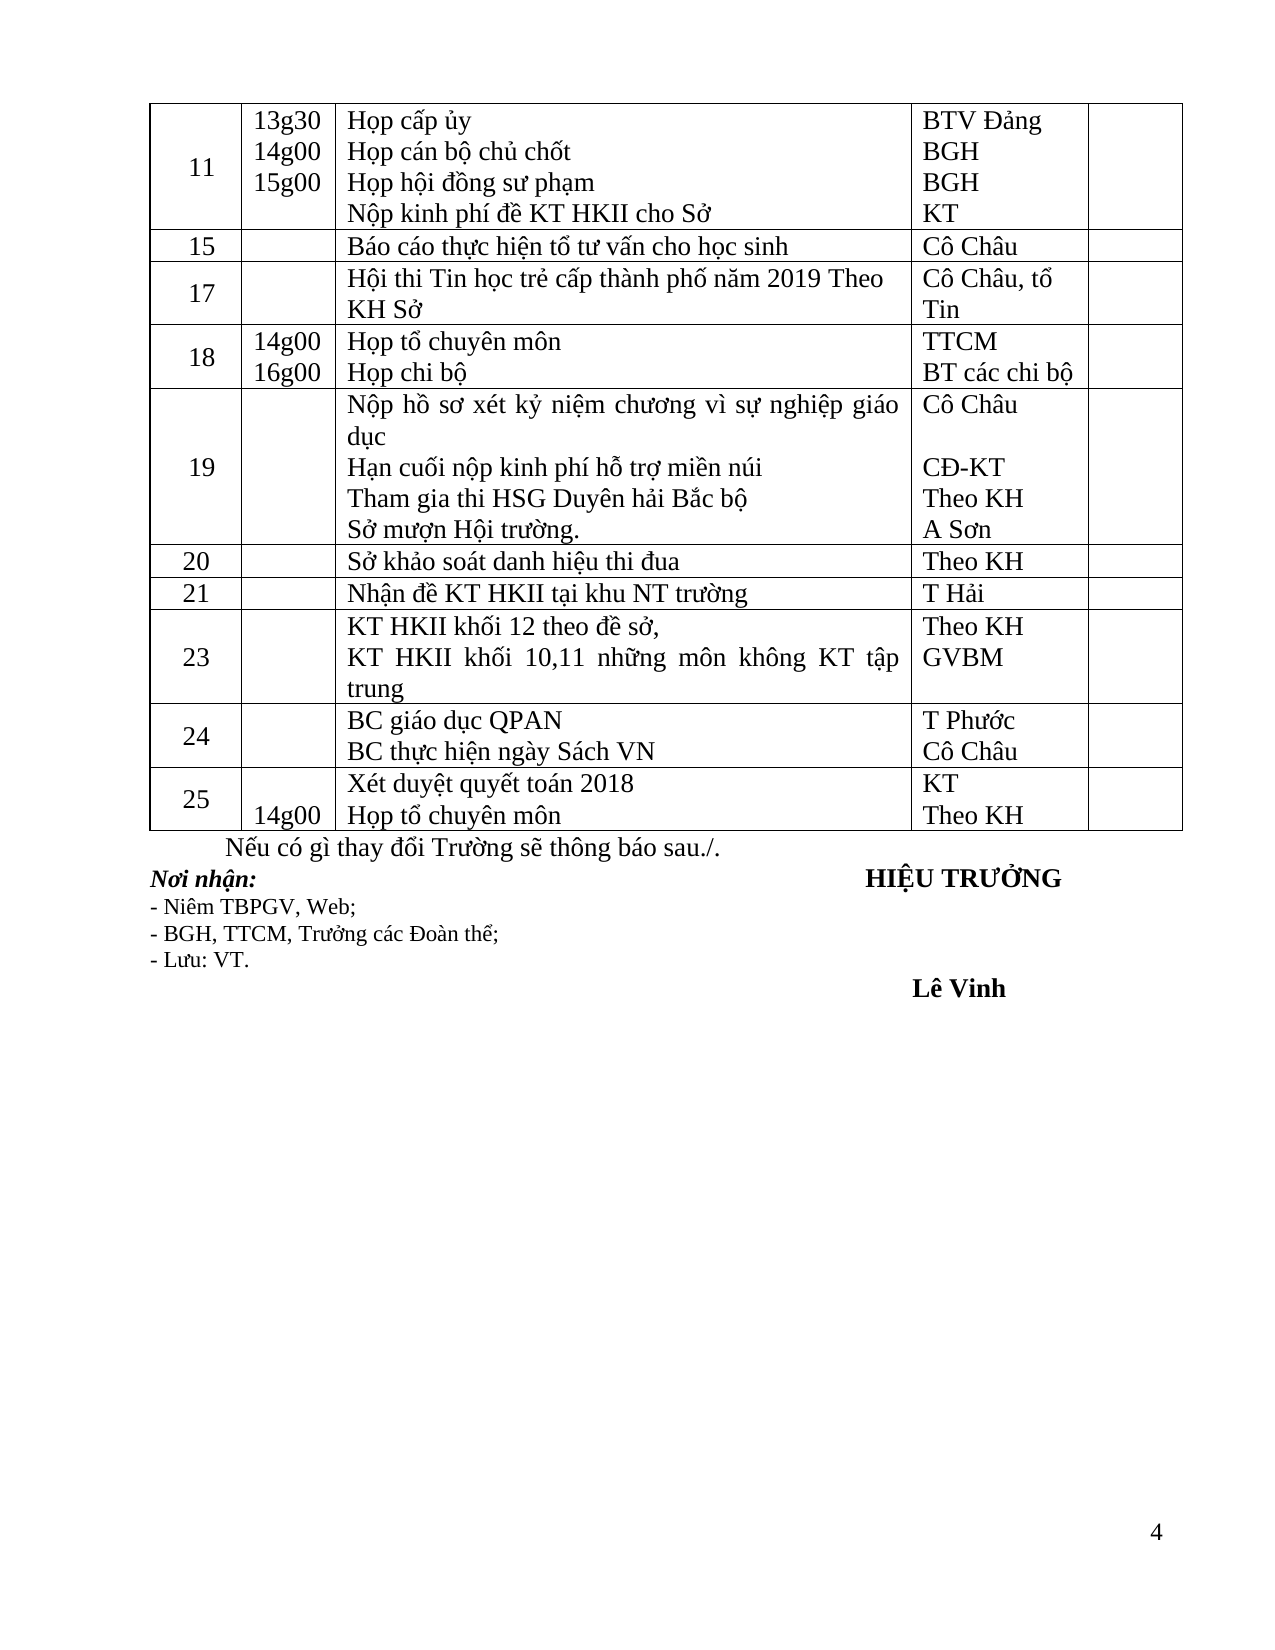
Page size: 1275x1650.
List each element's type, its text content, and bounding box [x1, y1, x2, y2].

table_cell 23 [151, 610, 241, 703]
table_cell Xét duyệt quyết toán 2018 Họp tổ chuyên môn [336, 768, 911, 830]
table_cell Cô Châu [912, 230, 1088, 261]
table_cell [1089, 768, 1182, 830]
text Nơi nhận: HIỆU TRƯỞNG [150, 862, 1162, 893]
table_cell BC giáo dục QPAN BC thực hiện ngày Sách VN [336, 704, 911, 767]
table_cell 24 [151, 704, 241, 767]
table_cell 18 [151, 325, 241, 388]
table_cell Nộp hồ sơ xét kỷ niệm chương vì sự nghiệp giáo dục Hạn cuối nộp kinh phí hỗ trợ miền núi Tham gia thi HSG Duyên hải Bắc bộ Sở mượn Hội trường. [336, 389, 911, 544]
table_cell KT HKII khối 12 theo đề sở, KT HKII khối 10,11 những môn không KT tập trung [336, 610, 911, 703]
table_cell 14g00 16g00 [242, 325, 335, 388]
table_cell [1089, 704, 1182, 767]
table_cell Hội thi Tin học trẻ cấp thành phố năm 2019 Theo KH Sở [336, 262, 911, 324]
table_cell 19 [151, 389, 241, 544]
table_cell [242, 262, 335, 324]
table_cell [1089, 262, 1182, 324]
table_cell Theo KH [912, 545, 1088, 577]
table_cell [1089, 230, 1182, 261]
table_cell [1089, 610, 1182, 703]
table_cell TTCM BT các chi bộ [912, 325, 1088, 388]
table_cell Cô Châu, tổ Tin [912, 262, 1088, 324]
table_cell Theo KH GVBM [912, 610, 1088, 703]
table_cell Báo cáo thực hiện tổ tư vấn cho học sinh [336, 230, 911, 261]
table_cell 14g00 [242, 768, 335, 830]
table_cell Sở khảo soát danh hiệu thi đua [336, 545, 911, 577]
table_cell T Phước Cô Châu [912, 704, 1088, 767]
table_cell 11 [151, 104, 241, 229]
table_cell 13g30 14g00 15g00 [242, 104, 335, 229]
text - Lưu: VT. [150, 946, 1162, 972]
text Nếu có gì thay đổi Trường sẽ thông báo sau./. [150, 831, 1162, 862]
table_cell [242, 230, 335, 261]
table_cell [1089, 545, 1182, 577]
table_cell [1089, 389, 1182, 544]
table_cell Họp cấp ủy Họp cán bộ chủ chốt Họp hội đồng sư phạm Nộp kinh phí đề KT HKII cho Sở [336, 104, 911, 229]
table_cell [242, 704, 335, 767]
text - Niêm TBPGV, Web; [150, 893, 1162, 919]
table_cell T Hải [912, 578, 1088, 609]
table_cell [242, 610, 335, 703]
text - BGH, TTCM, Trưởng các Đoàn thể; [150, 919, 1162, 946]
table_cell [242, 545, 335, 577]
table_cell Nhận đề KT HKII tại khu NT trường [336, 578, 911, 609]
table_cell 15 [151, 230, 241, 261]
text Lê Vinh [675, 972, 1162, 1003]
table_cell Cô Châu CĐ-KT Theo KH A Sơn [912, 389, 1088, 544]
table_cell [1089, 578, 1182, 609]
table_cell 21 [151, 578, 241, 609]
table_cell 20 [151, 545, 241, 577]
table_cell [242, 578, 335, 609]
table_cell [242, 389, 335, 544]
table_cell 17 [151, 262, 241, 324]
table_cell Họp tổ chuyên môn Họp chi bộ [336, 325, 911, 388]
table_cell [1089, 325, 1182, 388]
table_cell 25 [151, 768, 241, 830]
table_cell BTV Đảng BGH BGH KT [912, 104, 1088, 229]
table_cell KT Theo KH [912, 768, 1088, 830]
table_cell [1089, 104, 1182, 229]
